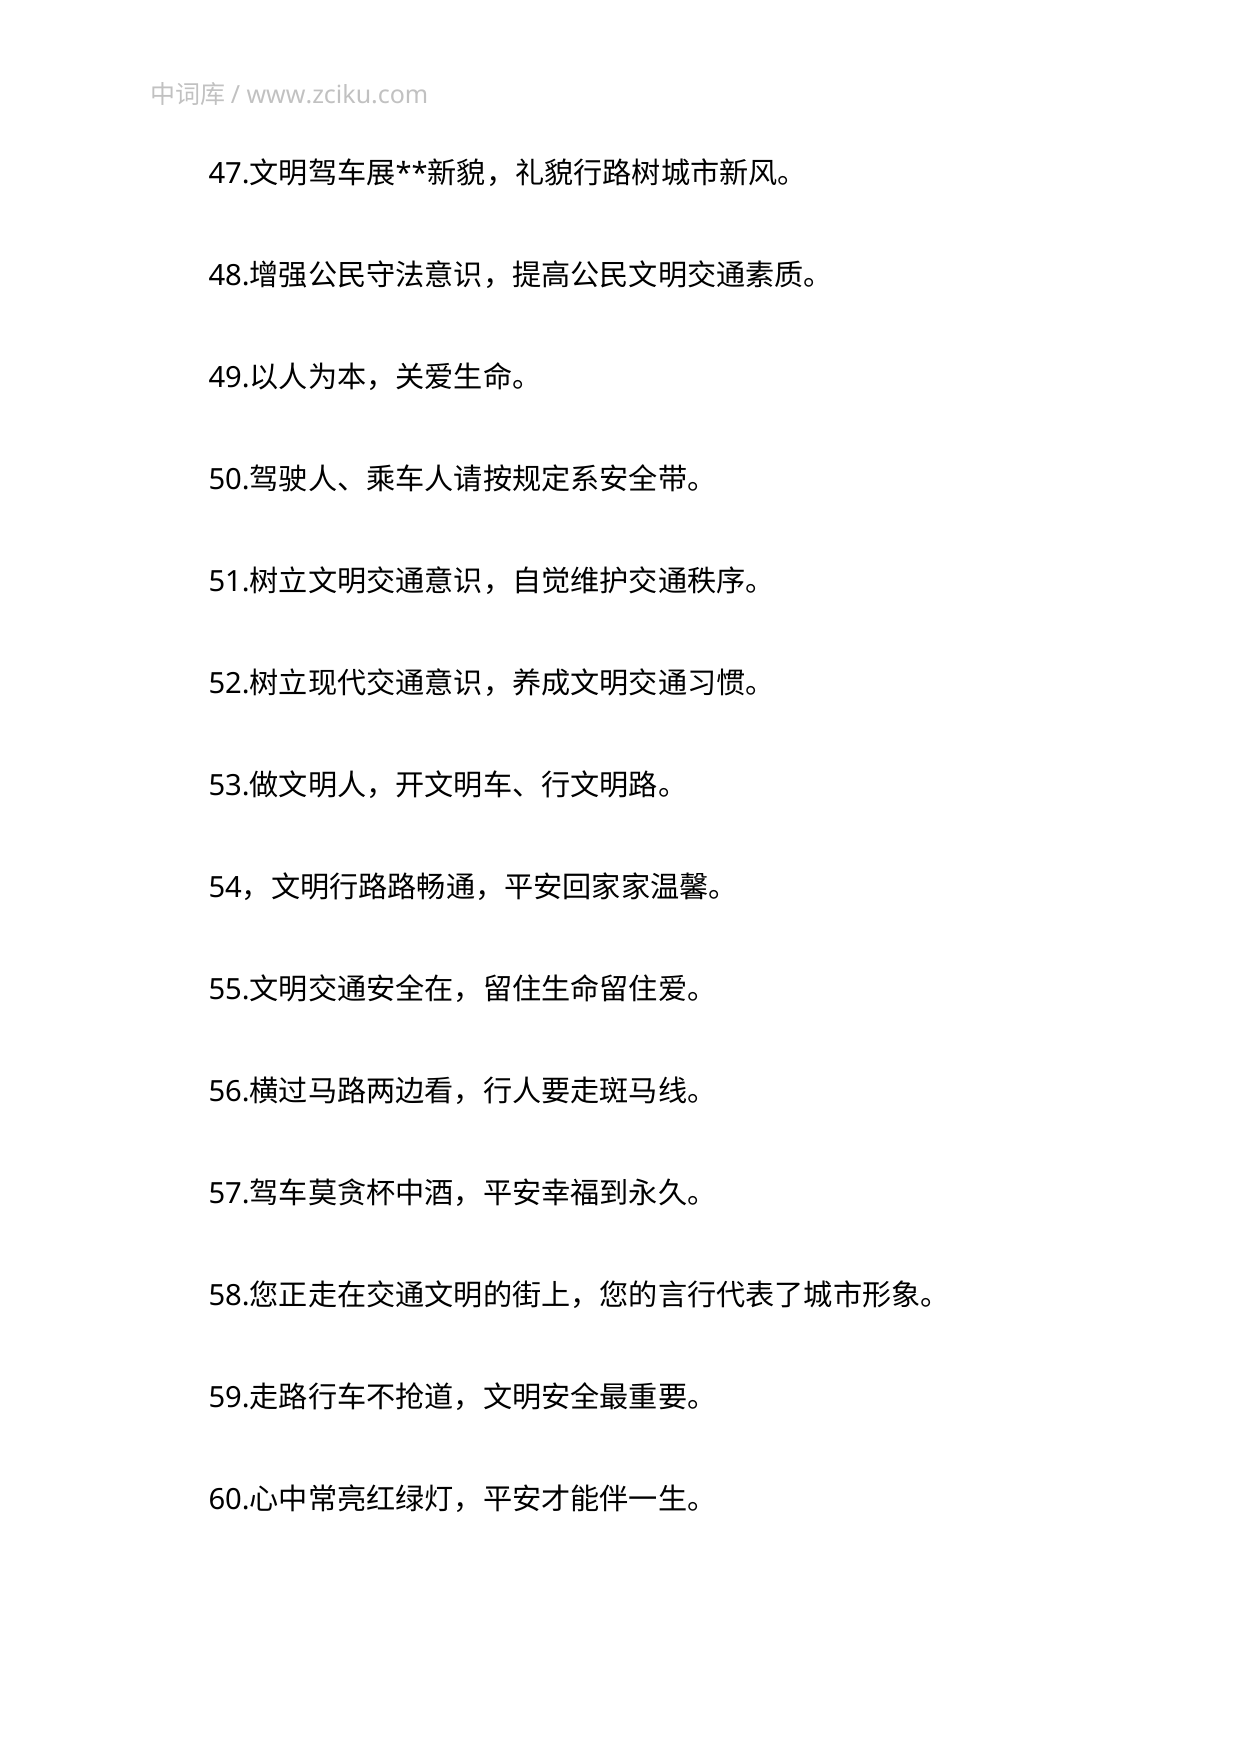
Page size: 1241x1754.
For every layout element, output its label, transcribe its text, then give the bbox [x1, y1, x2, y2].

text 59.走路行车不抢道，文明安全最重要。 [150, 1374, 1090, 1416]
text 49.以人为本，关爱生命。 [150, 354, 1090, 396]
text 58.您正走在交通文明的街上，您的言行代表了城市形象。 [150, 1272, 1090, 1314]
text 60.心中常亮红绿灯，平安才能伴一生。 [150, 1476, 1090, 1518]
text 47.文明驾车展**新貌，礼貌行路树城市新风。 [150, 150, 1090, 192]
text 56.横过马路两边看，行人要走斑马线。 [150, 1068, 1090, 1110]
text 57.驾车莫贪杯中酒，平安幸福到永久。 [150, 1170, 1090, 1212]
text 53.做文明人，开文明车、行文明路。 [150, 762, 1090, 804]
text 54，文明行路路畅通，平安回家家温馨。 [150, 864, 1090, 906]
text 50.驾驶人、乘车人请按规定系安全带。 [150, 456, 1090, 498]
text 51.树立文明交通意识，自觉维护交通秩序。 [150, 558, 1090, 600]
text 55.文明交通安全在，留住生命留住爱。 [150, 966, 1090, 1008]
text 52.树立现代交通意识，养成文明交通习惯。 [150, 660, 1090, 702]
text 48.增强公民守法意识，提高公民文明交通素质。 [150, 252, 1090, 294]
